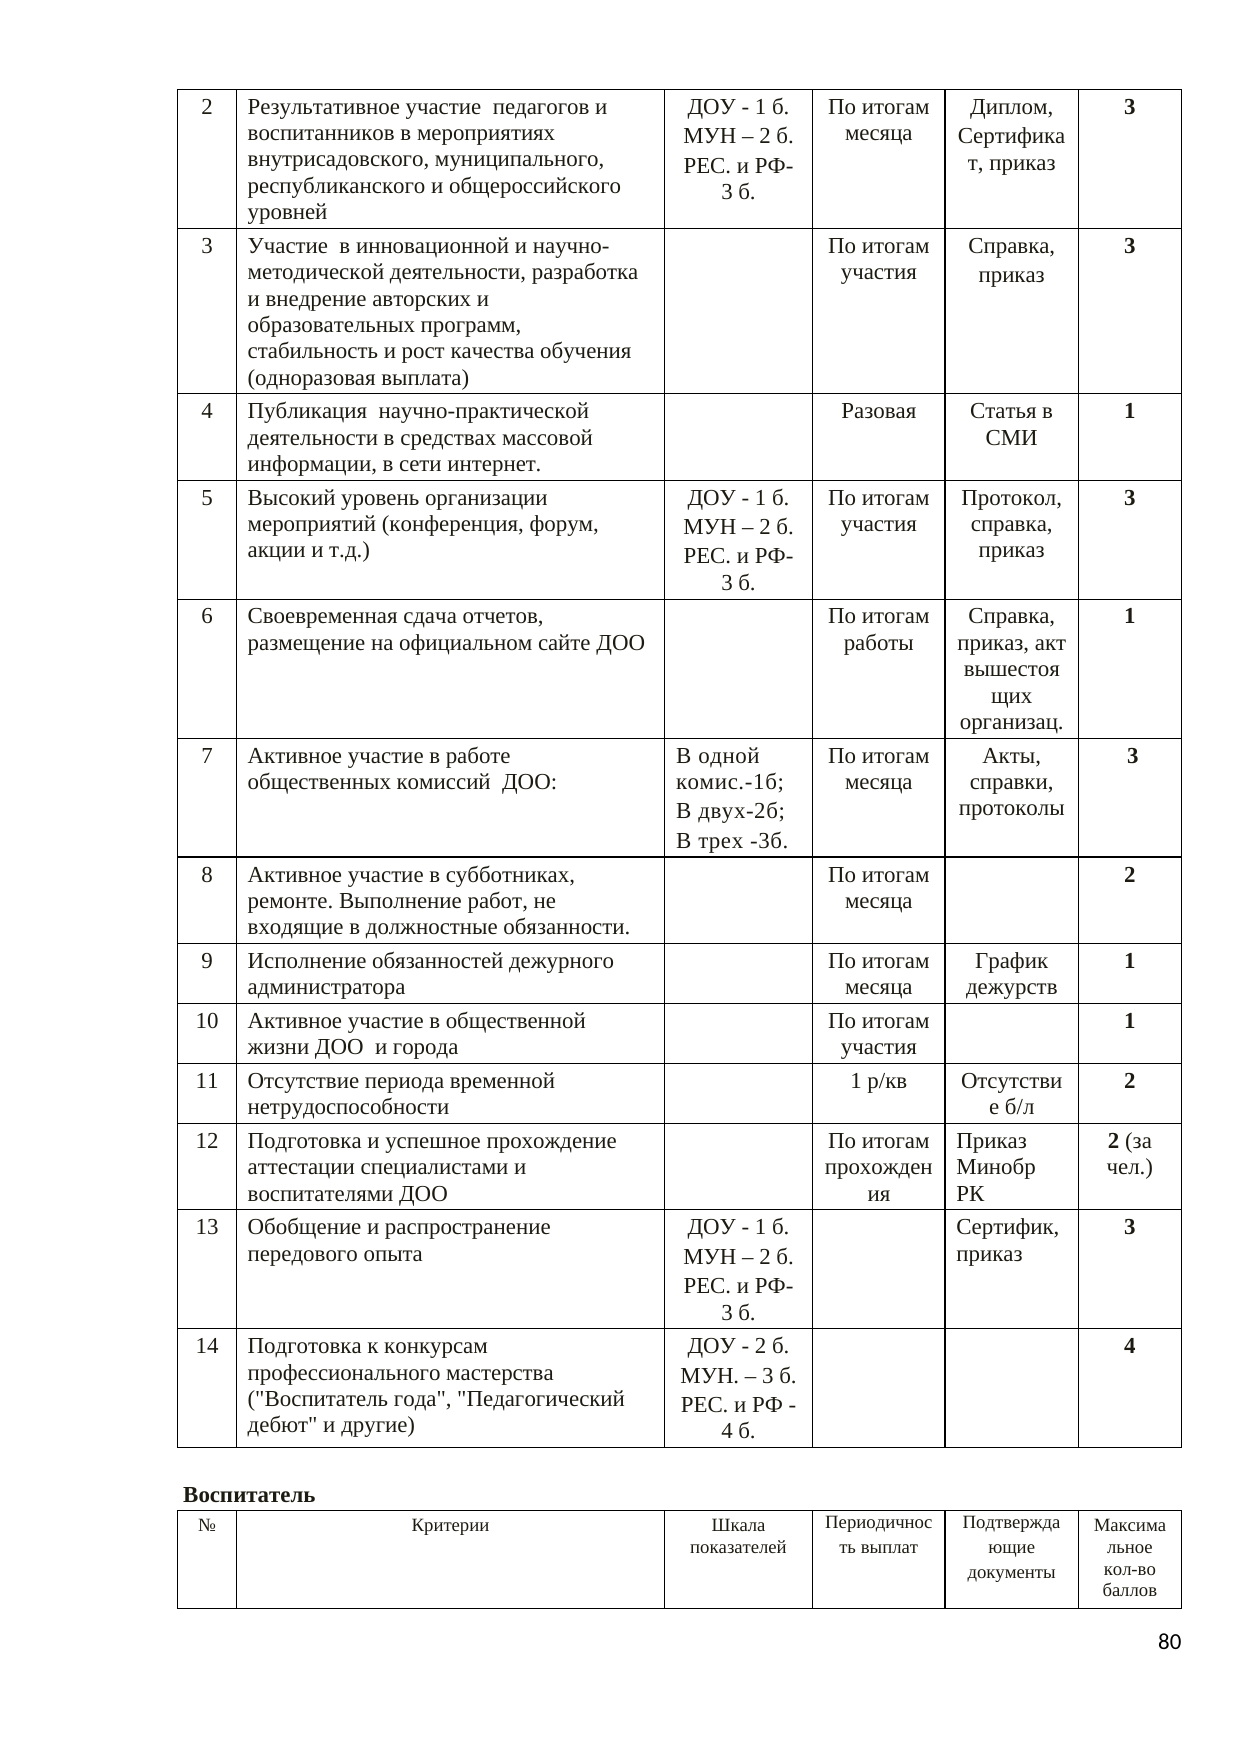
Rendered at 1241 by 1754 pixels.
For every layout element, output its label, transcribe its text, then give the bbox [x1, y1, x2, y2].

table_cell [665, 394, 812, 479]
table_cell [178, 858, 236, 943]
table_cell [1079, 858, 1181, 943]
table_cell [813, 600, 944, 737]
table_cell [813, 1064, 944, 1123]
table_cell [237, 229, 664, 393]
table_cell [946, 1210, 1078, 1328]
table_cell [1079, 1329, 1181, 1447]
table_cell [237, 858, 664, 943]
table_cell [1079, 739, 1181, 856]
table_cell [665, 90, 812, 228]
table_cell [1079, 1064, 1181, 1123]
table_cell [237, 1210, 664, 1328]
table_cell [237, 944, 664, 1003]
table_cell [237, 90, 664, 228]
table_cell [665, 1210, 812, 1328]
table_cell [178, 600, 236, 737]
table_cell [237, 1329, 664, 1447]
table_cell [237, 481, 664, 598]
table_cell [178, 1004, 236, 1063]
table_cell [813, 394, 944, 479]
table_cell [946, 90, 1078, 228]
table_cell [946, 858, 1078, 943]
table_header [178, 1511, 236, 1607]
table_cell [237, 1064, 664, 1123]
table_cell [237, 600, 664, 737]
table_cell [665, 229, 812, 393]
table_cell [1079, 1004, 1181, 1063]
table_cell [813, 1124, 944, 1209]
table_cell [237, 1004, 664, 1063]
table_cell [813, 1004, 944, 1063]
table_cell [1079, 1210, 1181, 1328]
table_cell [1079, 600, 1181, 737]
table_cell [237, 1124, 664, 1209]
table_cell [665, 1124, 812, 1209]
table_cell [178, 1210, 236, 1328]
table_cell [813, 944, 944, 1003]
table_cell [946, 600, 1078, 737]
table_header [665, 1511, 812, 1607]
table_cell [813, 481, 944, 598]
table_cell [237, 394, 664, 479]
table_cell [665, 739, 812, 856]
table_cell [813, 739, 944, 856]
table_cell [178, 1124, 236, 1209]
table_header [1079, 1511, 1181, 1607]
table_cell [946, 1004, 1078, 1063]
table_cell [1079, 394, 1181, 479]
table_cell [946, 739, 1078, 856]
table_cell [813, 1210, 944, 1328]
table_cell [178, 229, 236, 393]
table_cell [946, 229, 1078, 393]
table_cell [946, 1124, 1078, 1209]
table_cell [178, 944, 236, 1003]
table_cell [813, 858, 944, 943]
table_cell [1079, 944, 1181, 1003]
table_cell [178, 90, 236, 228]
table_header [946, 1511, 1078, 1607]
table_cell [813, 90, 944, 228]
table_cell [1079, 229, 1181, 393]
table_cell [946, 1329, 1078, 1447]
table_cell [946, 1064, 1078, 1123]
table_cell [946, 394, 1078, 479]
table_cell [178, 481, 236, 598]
text Воспитатель [177, 1481, 1181, 1507]
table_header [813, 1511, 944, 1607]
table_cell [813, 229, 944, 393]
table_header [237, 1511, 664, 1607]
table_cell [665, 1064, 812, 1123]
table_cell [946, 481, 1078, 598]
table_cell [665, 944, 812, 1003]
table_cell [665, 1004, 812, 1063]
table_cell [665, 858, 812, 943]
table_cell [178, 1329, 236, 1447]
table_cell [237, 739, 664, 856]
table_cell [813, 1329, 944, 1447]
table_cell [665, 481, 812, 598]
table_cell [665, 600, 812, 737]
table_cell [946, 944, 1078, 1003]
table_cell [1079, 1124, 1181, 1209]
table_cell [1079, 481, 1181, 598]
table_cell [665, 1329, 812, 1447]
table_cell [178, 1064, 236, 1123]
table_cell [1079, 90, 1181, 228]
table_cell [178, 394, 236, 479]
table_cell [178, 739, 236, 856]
